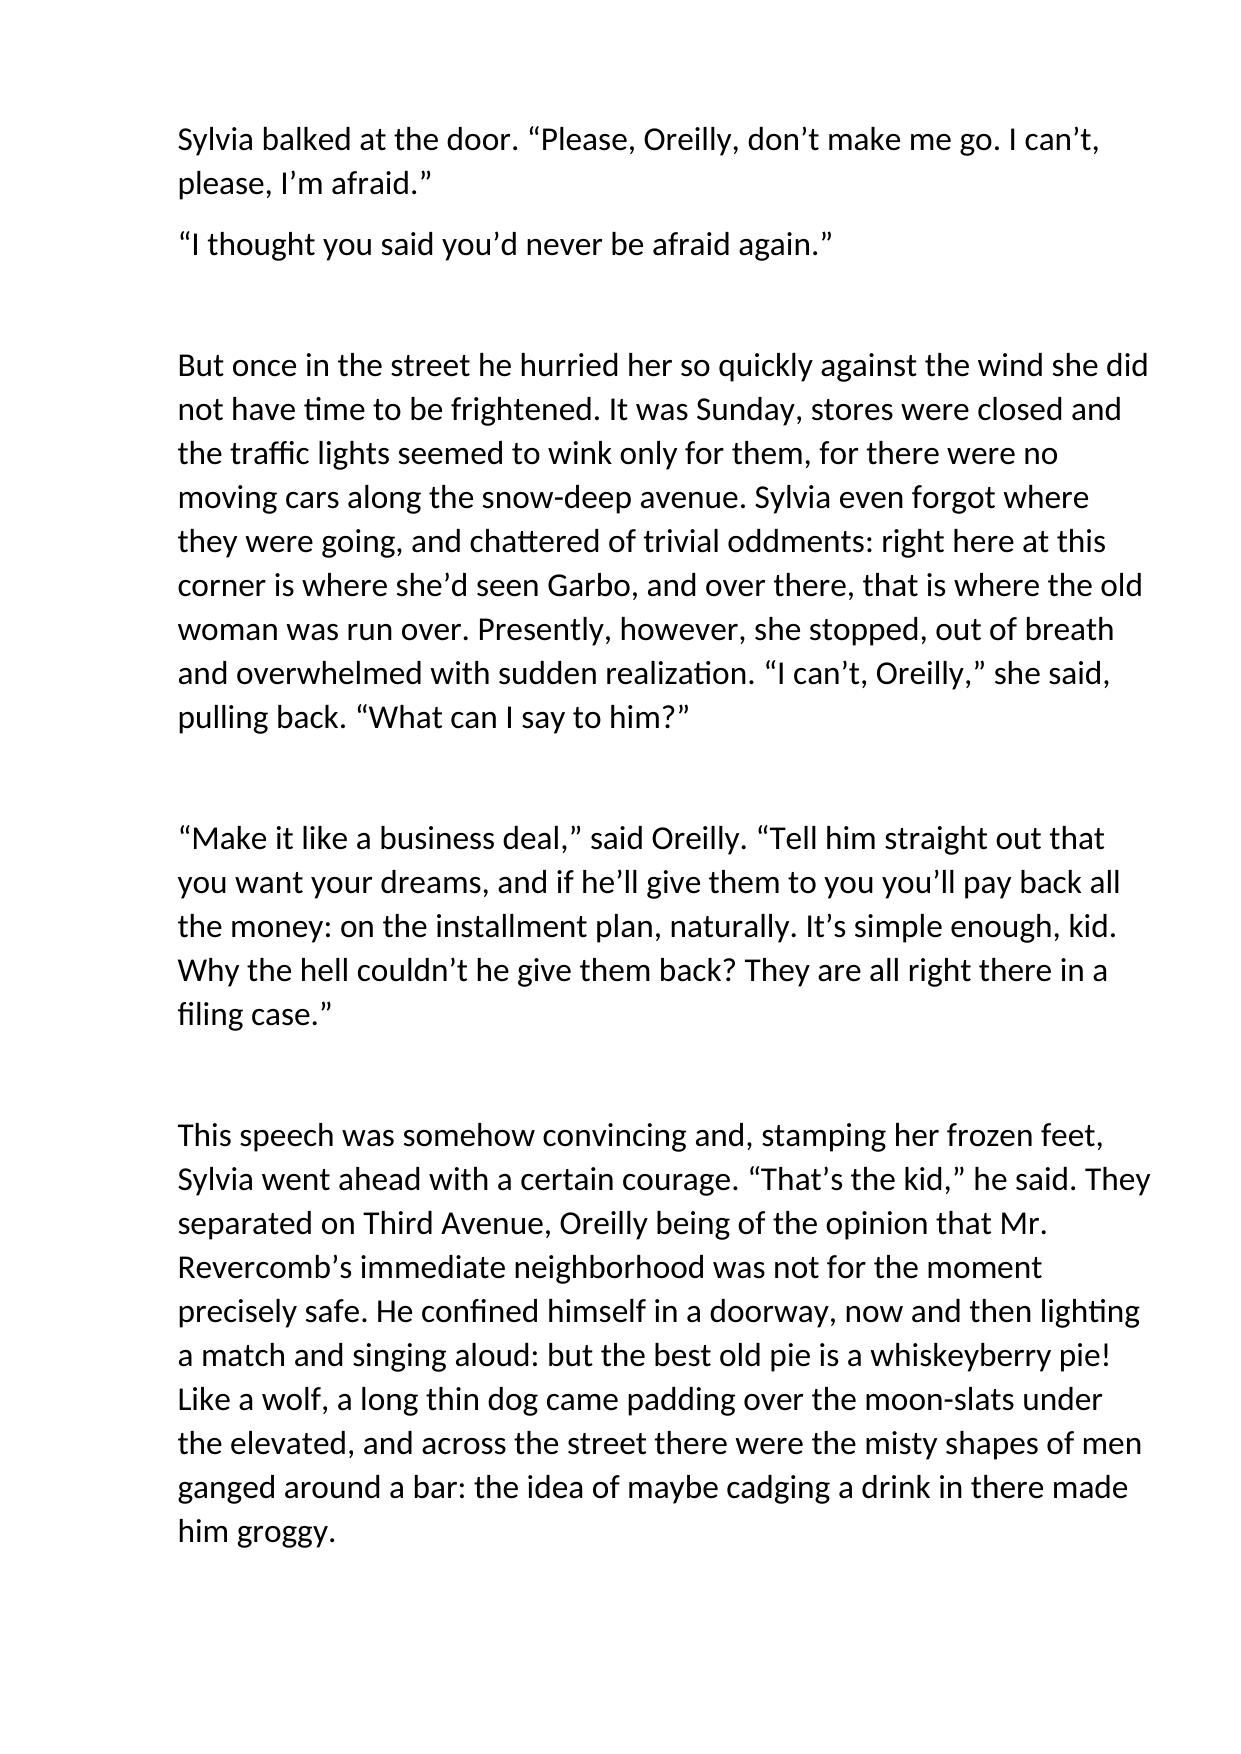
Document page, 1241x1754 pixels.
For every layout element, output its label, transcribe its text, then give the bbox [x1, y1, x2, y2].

text But once in the street he hurried her so quickly against the wind she did not have time to be frightened. It was Sunday, stores were closed and the traffic lights seemed to wink only for them, for there were no moving cars along the snow-deep avenue. Sylvia even forgot where they were going, and chattered of trivial oddments: right here at this corner is where she’d seen Garbo, and over there, that is where the old woman was run over. Presently, however, she stopped, out of breath and overwhelmed with sudden realization. “I can’t, Oreilly,” she said, pulling back. “What can I say to him?” [177, 344, 1152, 736]
text This speech was somehow convincing and, stamping her frozen feet, Sylvia went ahead with a certain courage. “That’s the kid,” he said. They separated on Third Avenue, Oreilly being of the opinion that Mr. Revercomb’s immediate neighborhood was not for the moment precisely safe. He confined himself in a doorway, now and then lighting a match and singing aloud: but the best old pie is a whiskeyberry pie! Like a wolf, a long thin dog came padding over the moon-slats under the elevated, and across the street there were the misty shapes of men ganged around a bar: the idea of maybe cadging a drink in there made him groggy. [177, 1114, 1152, 1550]
text Sylvia balked at the door. “Please, Oreilly, don’t make me go. I can’t, please, I’m afraid.” [177, 118, 1152, 203]
text “Make it like a business deal,” said Oreilly. “Tell him straight out that you want your dreams, and if he’ll give them to you you’ll pay back all the money: on the installment plan, naturally. It’s simple enough, kid. Why the hell couldn’t he give them back? They are all right there in a filing case.” [177, 817, 1152, 1033]
text “I thought you said you’d never be afraid again.” [177, 223, 1152, 263]
